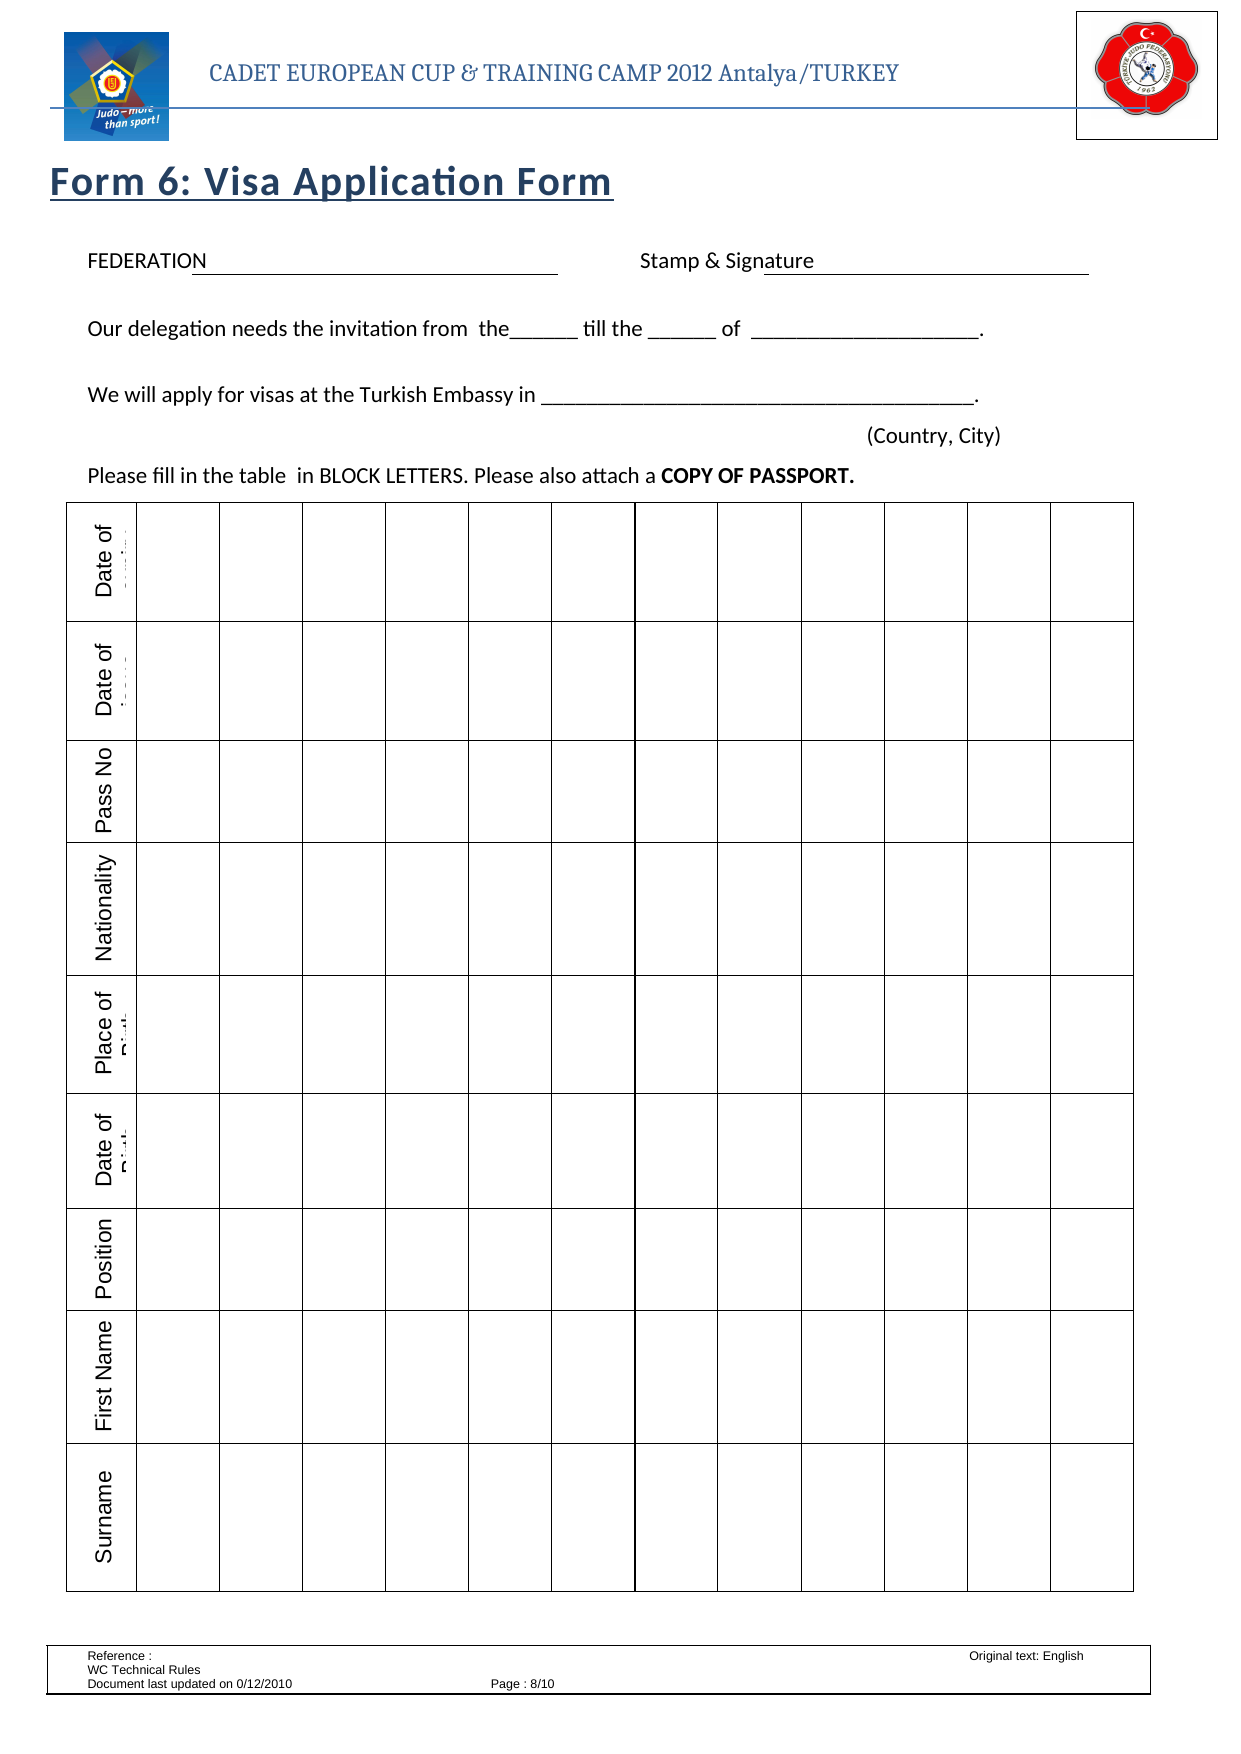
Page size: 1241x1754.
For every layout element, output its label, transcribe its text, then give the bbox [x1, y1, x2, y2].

table_cell [469, 741, 551, 842]
table_cell [636, 1209, 717, 1309]
text Our delegation needs the invitation from the______ till the ______ of ____________________. [50, 314, 1150, 342]
table_cell [386, 1094, 468, 1208]
table_cell [552, 1444, 634, 1591]
picture [64, 32, 169, 107]
table_cell [1051, 741, 1133, 842]
table_cell Surname [67, 1444, 136, 1591]
table_cell [718, 976, 801, 1092]
text We will apply for visas at the Turkish Embassy in ______________________________________. [50, 381, 1150, 409]
table_cell [552, 843, 634, 975]
table_cell [885, 1311, 967, 1443]
table_cell [636, 1311, 717, 1443]
table_cell [469, 976, 551, 1092]
table_header [802, 503, 884, 621]
table_cell [636, 741, 717, 842]
table_cell [802, 741, 884, 842]
table_cell [137, 622, 219, 740]
table_cell [1051, 1444, 1133, 1591]
table_header [137, 503, 219, 621]
table_cell [303, 1311, 385, 1443]
table_cell [137, 843, 219, 975]
table_cell [968, 976, 1050, 1092]
table_cell [636, 1094, 717, 1208]
table_cell [220, 1209, 302, 1309]
table_cell [802, 843, 884, 975]
table_cell [885, 1209, 967, 1309]
table_cell [303, 622, 385, 740]
table_cell [1051, 622, 1133, 740]
table_cell Pass No [67, 741, 136, 842]
table_cell [968, 1094, 1050, 1208]
table_cell [469, 843, 551, 975]
table_cell [802, 1311, 884, 1443]
table_cell [885, 1444, 967, 1591]
table_cell First Name [67, 1311, 136, 1443]
table_cell Nationality [67, 843, 136, 975]
table_cell [885, 976, 967, 1092]
table_cell [1051, 843, 1133, 975]
table_cell [469, 1094, 551, 1208]
table_cell Date of Birth [67, 1094, 136, 1208]
table_cell [802, 622, 884, 740]
table_cell [718, 1209, 801, 1309]
table_cell [802, 1094, 884, 1208]
table_header [1051, 503, 1133, 621]
table_cell [636, 976, 717, 1092]
table_cell [469, 622, 551, 740]
table_cell [469, 1444, 551, 1591]
table_cell [885, 1094, 967, 1208]
table_cell [137, 1311, 219, 1443]
table_cell [718, 1094, 801, 1208]
table_cell [386, 622, 468, 740]
table_header [303, 503, 385, 621]
table_header [718, 503, 801, 621]
table_cell [137, 741, 219, 842]
table_cell [552, 976, 634, 1092]
table_cell [1051, 976, 1133, 1092]
table_cell [303, 741, 385, 842]
table_cell Date of issue [67, 622, 136, 740]
table_cell [137, 976, 219, 1092]
table_cell [885, 843, 967, 975]
table_cell [220, 976, 302, 1092]
table_header Date of expiry [67, 503, 136, 621]
table_cell [968, 843, 1050, 975]
table_cell [220, 741, 302, 842]
table_cell [220, 1444, 302, 1591]
table_cell [885, 622, 967, 740]
table_header [386, 503, 468, 621]
table_cell [552, 1311, 634, 1443]
table_cell [885, 741, 967, 842]
table_cell [802, 1209, 884, 1309]
table_cell [469, 1209, 551, 1309]
table_cell Position [67, 1209, 136, 1309]
table_cell [386, 1444, 468, 1591]
table_cell [718, 843, 801, 975]
table_cell [303, 1444, 385, 1591]
table_cell [636, 843, 717, 975]
table_cell [386, 976, 468, 1092]
table_cell [636, 1444, 717, 1591]
table_cell [220, 622, 302, 740]
table_cell [552, 1094, 634, 1208]
text Please fill in the table in BLOCK LETTERS. Please also attach a COPY OF PASSPORT. [50, 462, 1150, 490]
table_header [885, 503, 967, 621]
table_header [968, 503, 1050, 621]
table_cell [968, 622, 1050, 740]
table_cell [552, 1209, 634, 1309]
table_cell [968, 741, 1050, 842]
picture [1091, 18, 1202, 119]
text (Country, City) [50, 421, 1150, 449]
title Form 6: Visa Application Form [50, 155, 1150, 206]
table_cell [552, 741, 634, 842]
table_header [220, 503, 302, 621]
table_cell Place of Birth [67, 976, 136, 1092]
table_cell [386, 843, 468, 975]
table_cell [1051, 1094, 1133, 1208]
table_cell [137, 1209, 219, 1309]
table_cell [220, 843, 302, 975]
table_cell [137, 1444, 219, 1591]
table_header [469, 503, 551, 621]
table_cell [718, 741, 801, 842]
table_header [552, 503, 634, 621]
table_cell [386, 741, 468, 842]
table_cell [718, 622, 801, 740]
table_header [636, 503, 717, 621]
table_cell [552, 622, 634, 740]
table_cell [303, 1209, 385, 1309]
table_cell [386, 1311, 468, 1443]
table_cell [1051, 1209, 1133, 1309]
table_cell [802, 1444, 884, 1591]
text FEDERATION Stamp & Signature [50, 247, 1150, 275]
table_cell [303, 843, 385, 975]
table_cell [386, 1209, 468, 1309]
table_cell [469, 1311, 551, 1443]
table_cell [968, 1444, 1050, 1591]
table_cell [968, 1209, 1050, 1309]
table_cell [220, 1094, 302, 1208]
table_cell [802, 976, 884, 1092]
table_cell [968, 1311, 1050, 1443]
table_cell [718, 1444, 801, 1591]
table_cell [303, 1094, 385, 1208]
table_cell [718, 1311, 801, 1443]
table_cell [137, 1094, 219, 1208]
table_cell [303, 976, 385, 1092]
table_cell [636, 622, 717, 740]
picture [64, 109, 169, 141]
table_cell [220, 1311, 302, 1443]
table_cell [1051, 1311, 1133, 1443]
